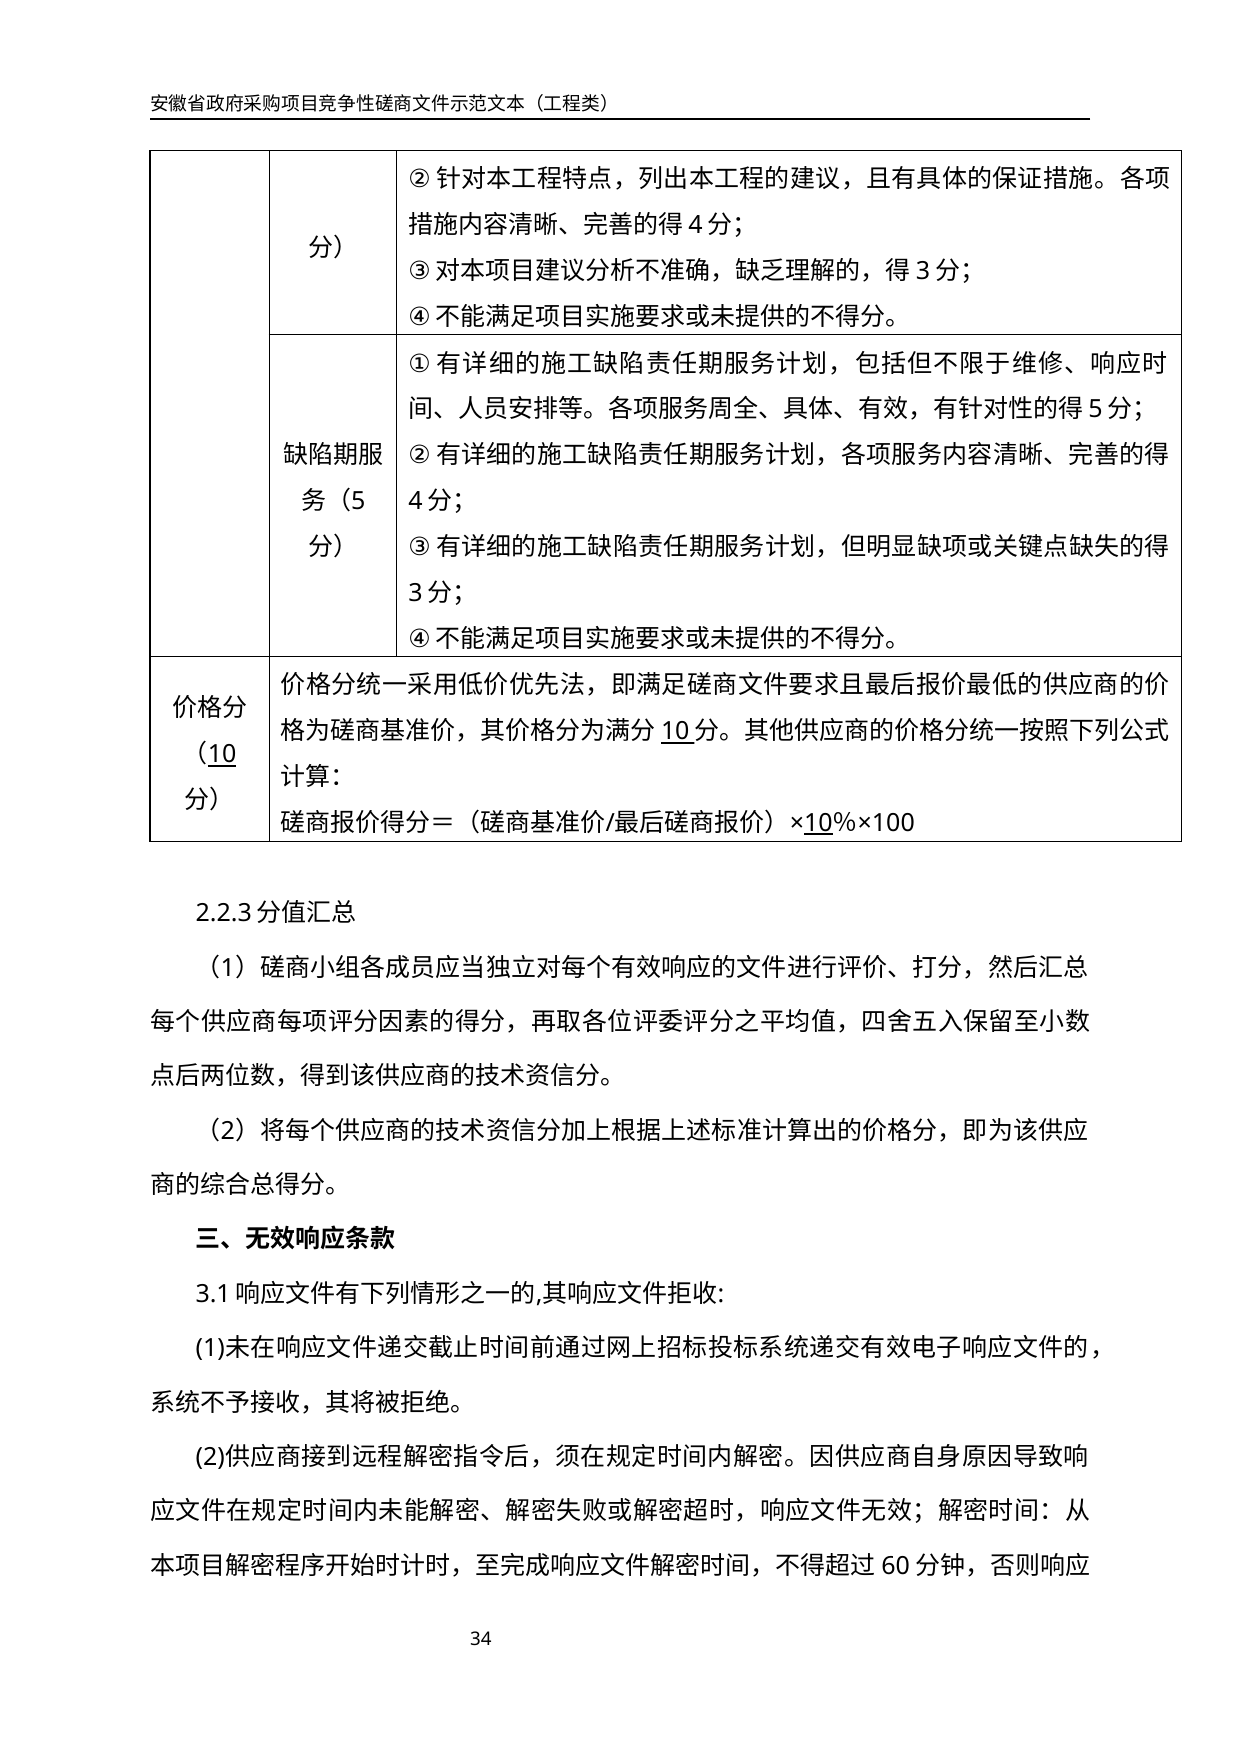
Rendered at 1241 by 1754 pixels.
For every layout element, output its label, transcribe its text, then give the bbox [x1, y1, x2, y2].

table_cell 合理化建议（5分） [270, 151, 396, 334]
table_cell 价格分统一采用低价优先法，即满足磋商文件要求且最后报价最低的供应商的价格为磋商基准价，其价格分为满分10分。其他供应商的价格分统一按照下列公式计算： 磋商报价得分＝（磋商基准价/最后磋商报价）×10％×100 [270, 657, 1181, 841]
table_cell 缺陷期服务（5分） [270, 335, 396, 656]
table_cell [397, 151, 1181, 334]
table_cell 价格分 （10分） [151, 657, 269, 841]
table_cell ①有详细的施工缺陷责任期服务计划，包括但不限于维修、响应时间、人员安排等。各项服务周全、具体、有效，有针对性的得5分； ②有详细的施工缺陷责任期服务计划，各项服务内容清晰、完善的得4分； ③有详细的施工缺陷责任期服务计划，但明显缺项或关键点缺失的得3分； ④不能满足项目实施要求或未提供的不得分。 [397, 335, 1181, 656]
text 3.1响应文件有下列情形之一的,其响应文件拒收: [150, 1273, 1090, 1309]
text （2）将每个供应商的技术资信分加上根据上述标准计算出的价格分，即为该供应商的综合总得分。 [150, 1110, 1090, 1201]
text （1）磋商小组各成员应当独立对每个有效响应的文件进行评价、打分，然后汇总每个供应商每项评分因素的得分，再取各位评委评分之平均值，四舍五入保留至小数点后两位数，得到该供应商的技术资信分。 [150, 947, 1090, 1092]
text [150, 1436, 1090, 1581]
text 2.2.3分值汇总 [150, 893, 1090, 929]
text 三、无效响应条款 [150, 1219, 1090, 1255]
text (1)未在响应文件递交截止时间前通过网上招标投标系统递交有效电子响应文件的，系统不予接收，其将被拒绝。 [150, 1328, 1090, 1418]
